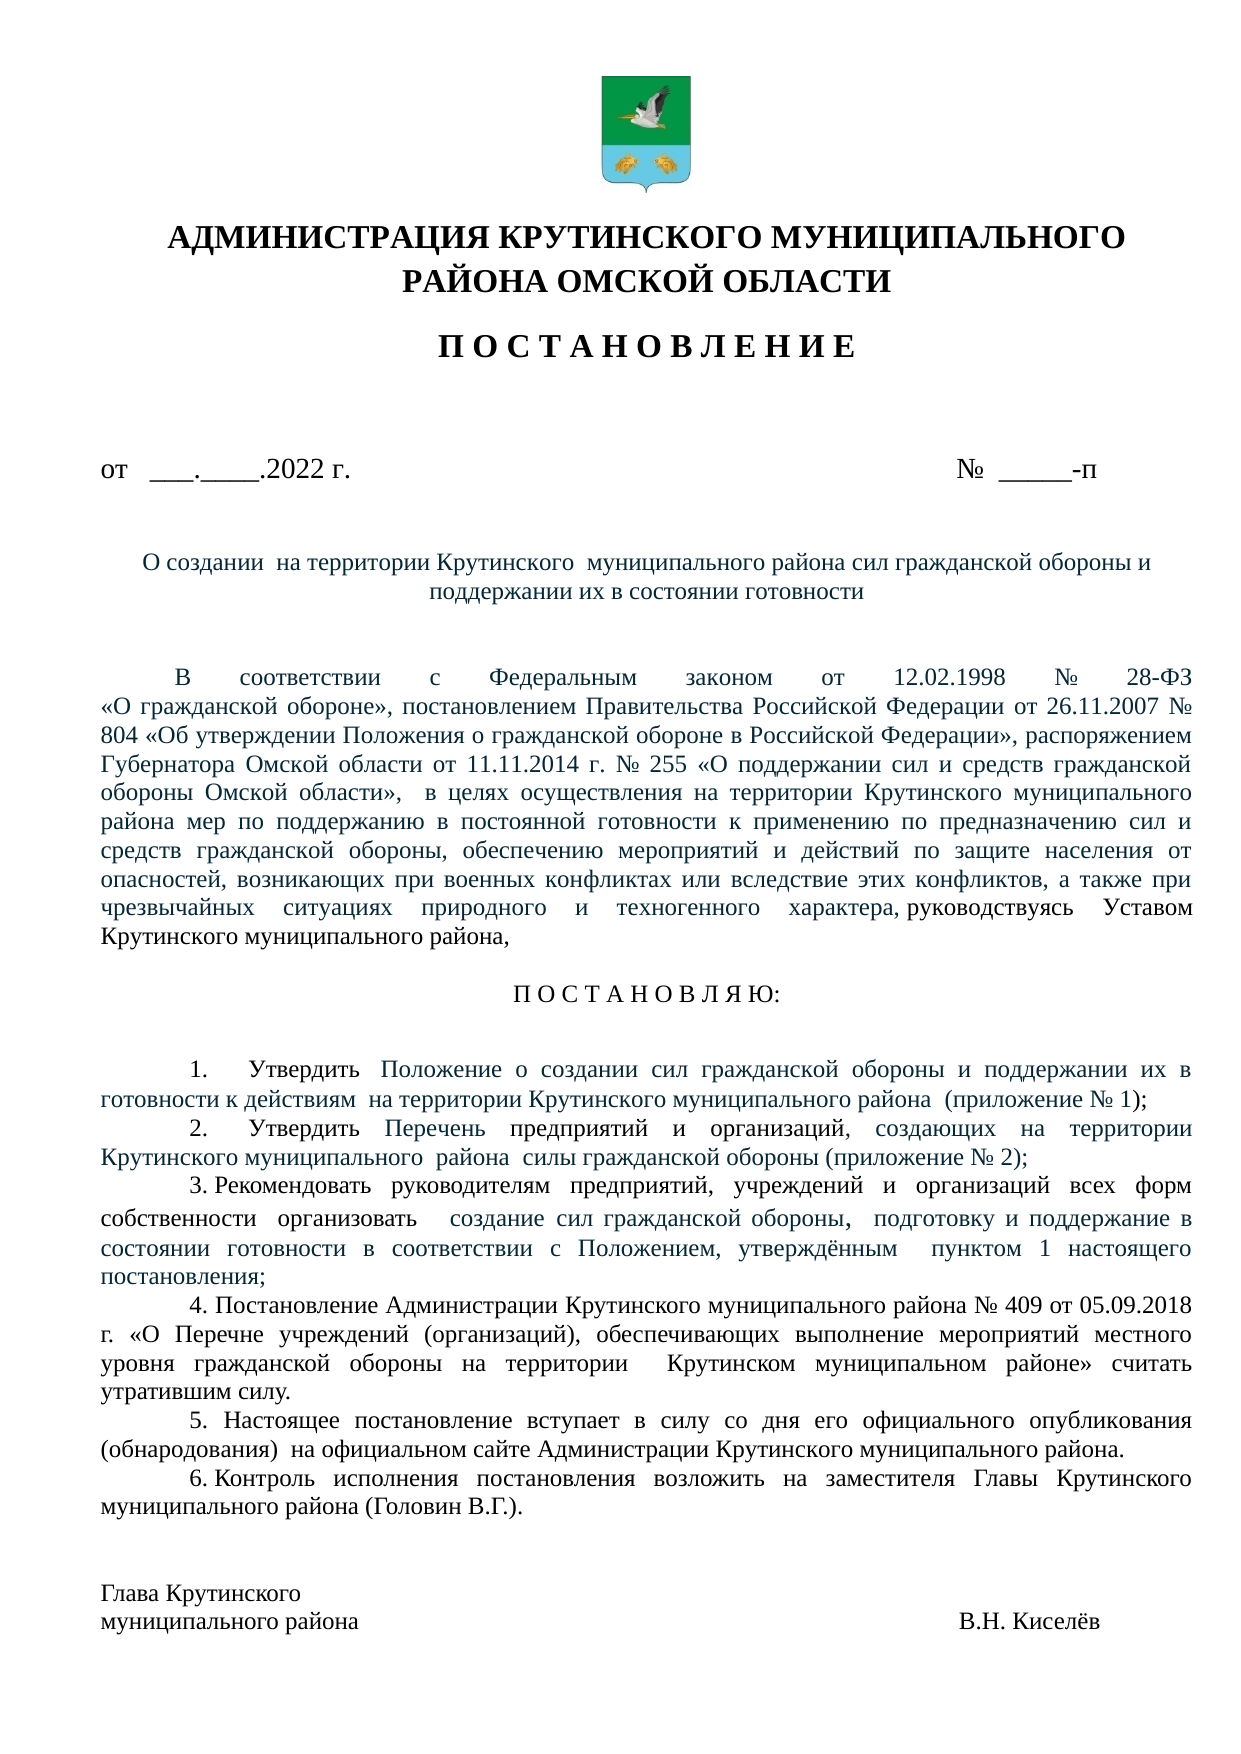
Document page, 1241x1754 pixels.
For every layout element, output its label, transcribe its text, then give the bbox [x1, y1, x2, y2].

text 6. Контроль исполнения постановления возложить на заместителя Главы Крутинского муниципального района (Головин В.Г.). [100, 1463, 1193, 1520]
text П О С Т А Н О В Л Е Н И Е [100, 326, 1193, 365]
text АДМИНИСТРАЦИЯ КРУТИНСКОГО МУНИЦИПАЛЬНОГО РАЙОНА ОМСКОЙ ОБЛАСТИ [100, 217, 1193, 300]
text П О С Т А Н О В Л Я Ю: [100, 979, 1193, 1007]
list Утвердить Перечень предприятий и организаций, создающих на территории Крутинского муниципального района силы гражданской обороны (приложение № 2); [100, 1113, 1193, 1170]
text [100, 1606, 1193, 1635]
text Глава Крутинского [100, 1578, 1193, 1606]
text 3. Рекомендовать руководителям предприятий, учреждений и организаций всех форм собственности организовать создание сил гражданской обороны, подготовку и поддержание в состоянии готовности в соответствии с Положением, утверждённым пунктом 1 настоящего постановления; [100, 1170, 1193, 1290]
text от ___.____.2022 г. № _____-п [100, 451, 1193, 485]
text 4. Постановление Администрации Крутинского муниципального района № 409 от 05.09.2018 г. «О Перечне учреждений (организаций), обеспечивающих выполнение мероприятий местного уровня гражданской обороны на территории Крутинском муниципальном районе» считать утратившим силу. [100, 1290, 1193, 1405]
text 5. Настоящее постановление вступает в силу со дня его официального опубликования (обнародования) на официальном сайте Администрации Крутинского муниципального района. [100, 1405, 1193, 1463]
picture [601, 76, 692, 193]
text О создании на территории Крутинского муниципального района сил гражданской обороны и поддержании их в состоянии готовности [100, 547, 1193, 604]
list Утвердить Положение о создании сил гражданской обороны и поддержании их в готовности к действиям на территории Крутинского муниципального района (приложение № 1); [100, 1051, 1193, 1113]
text В соответствии с Федеральным законом от 12.02.1998 № 28-ФЗ «О гражданской обороне», постановлением Правительства Российской Федерации от 26.11.2007 № 804 «Об утверждении Положения о гражданской обороне в Российской Федерации», распоряжением Губернатора Омской области от 11.11.2014 г. № 255 «О поддержании сил и средств гражданской обороны Омской области», в целях осуществления на территории Крутинского муниципального района мер по поддержанию в постоянной готовности к применению по предназначению сил и средств гражданской обороны, обеспечению мероприятий и действий по защите населения от опасностей, возникающих при военных конфликтах или вследствие этих конфликтов, а также при чрезвычайных ситуациях природного и техногенного характера, руководствуясь Уставом Крутинского муниципального района, [100, 662, 1193, 950]
